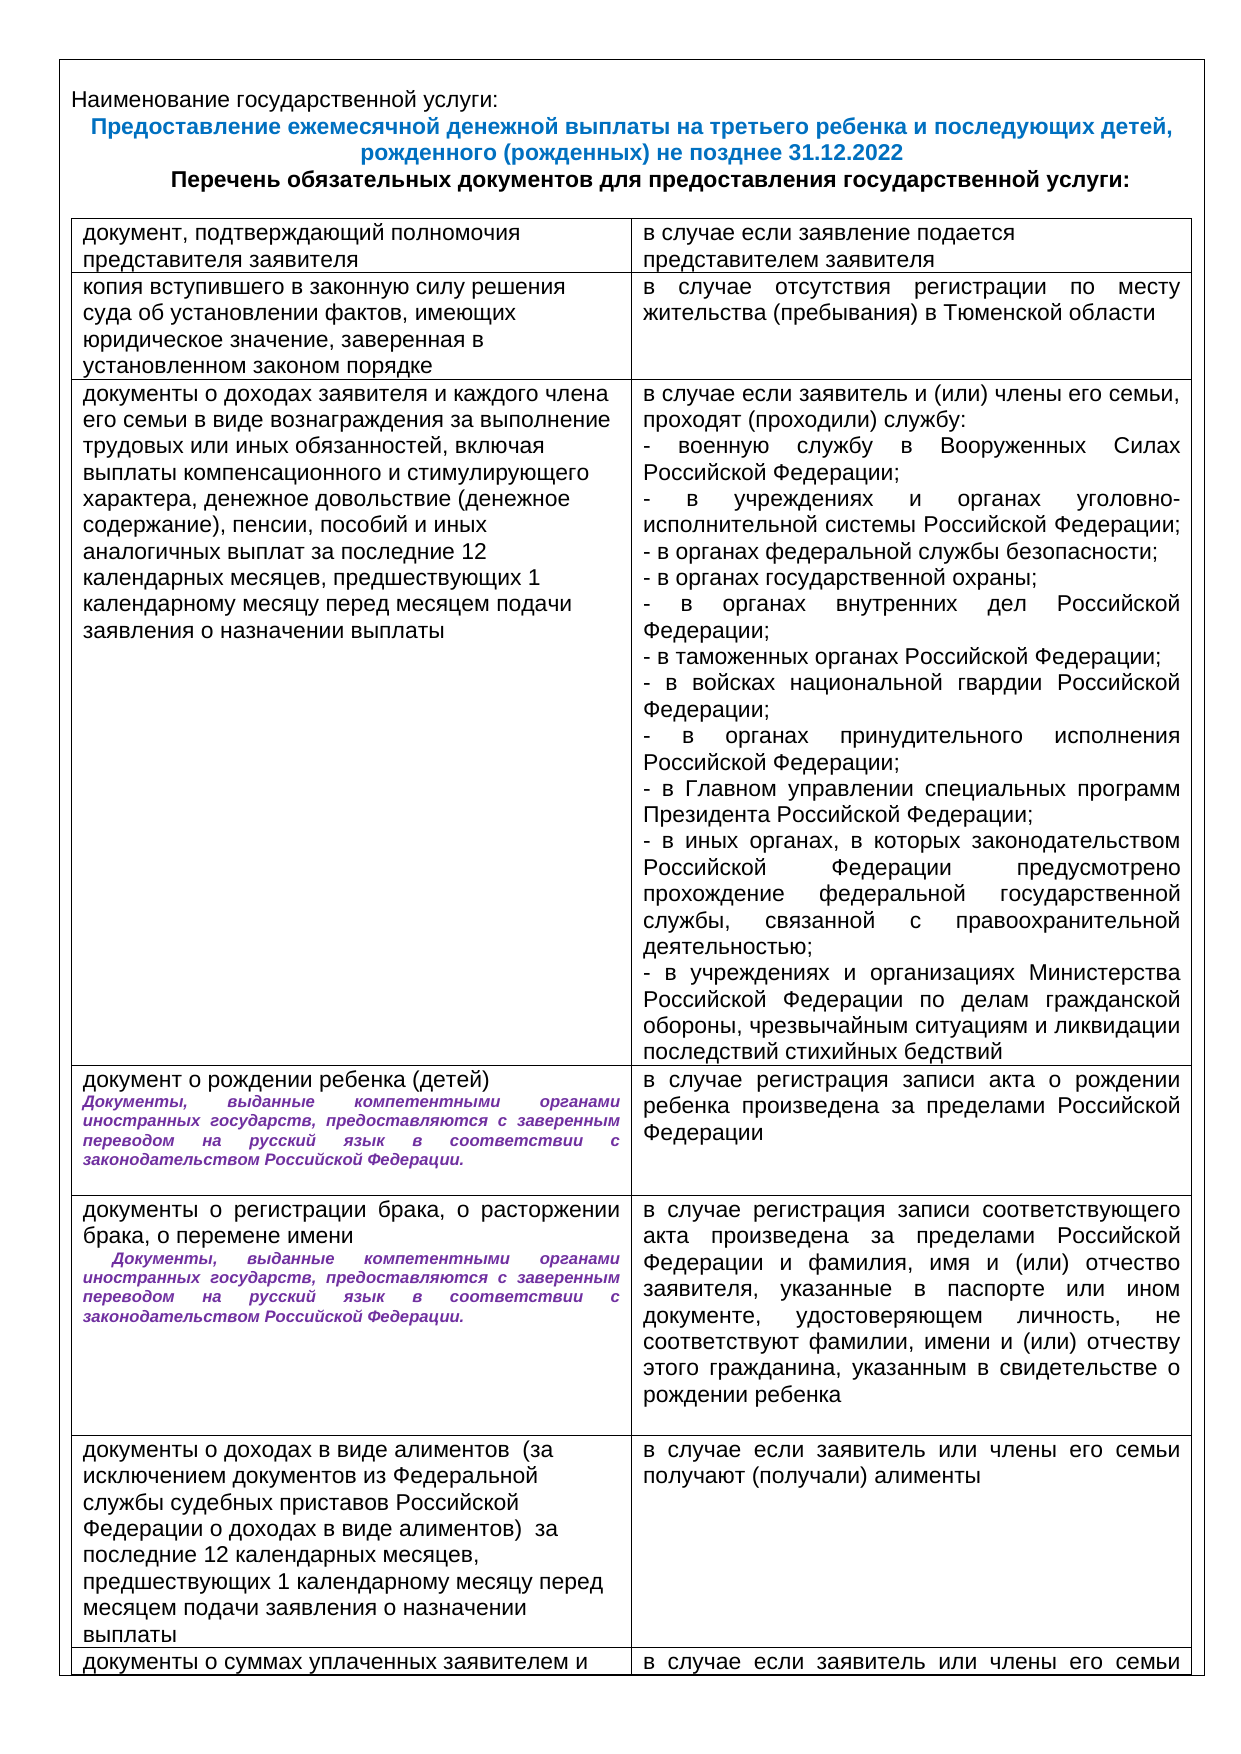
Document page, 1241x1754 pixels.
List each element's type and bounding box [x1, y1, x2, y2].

table_header [60, 60, 1204, 1675]
